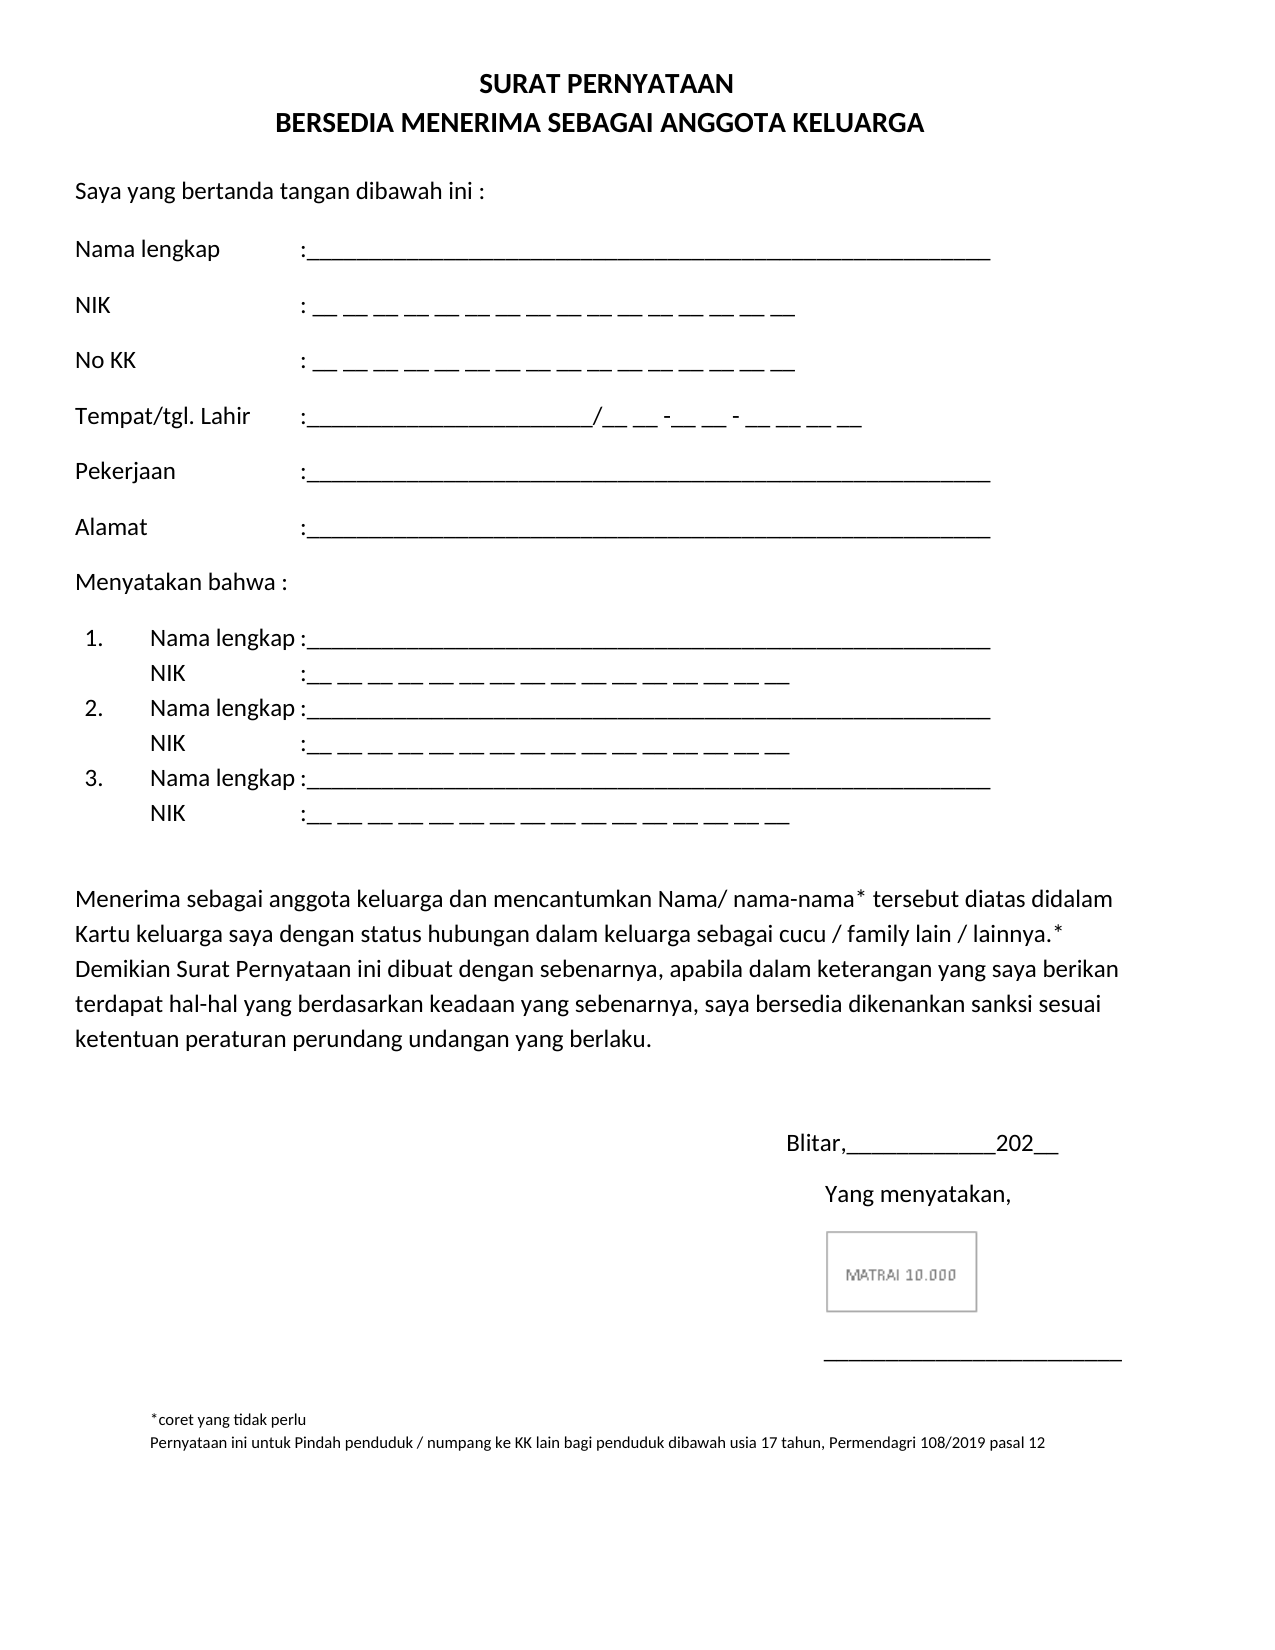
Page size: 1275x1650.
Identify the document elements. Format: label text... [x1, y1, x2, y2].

text Tempat/tgl. Lahir :_______________________/__ __ -__ __ - __ __ __ __ [75, 400, 1125, 430]
text Nama lengkap :_______________________________________________________ [75, 233, 1125, 264]
list Nama lengkap :_______________________________________________________ [75, 622, 1125, 652]
text BERSEDIA MENERIMA SEBAGAI ANGGOTA KELUARGA [75, 104, 1125, 140]
text No KK : __ __ __ __ __ __ __ __ __ __ __ __ __ __ __ __ [75, 344, 1125, 375]
text Yang menyatakan, [750, 1179, 1125, 1209]
text Pernyataan ini untuk Pindah penduduk / numpang ke KK lain bagi penduduk dibawah usia 17 tahun, Permendagri 108/2019 pasal 12 [150, 1432, 1125, 1453]
text NIK :__ __ __ __ __ __ __ __ __ __ __ __ __ __ __ __ [150, 727, 1125, 757]
text Menerima sebagai anggota keluarga dan mencantumkan Nama/ nama-nama* tersebut diatas didalam Kartu keluarga saya dengan status hubungan dalam keluarga sebagai cucu / family lain / lainnya.* Demikian Surat Pernyataan ini dibuat dengan sebenarnya, apabila dalam keterangan yang saya berikan terdapat hal-hal yang berdasarkan keadaan yang sebenarnya, saya bersedia dikenankan sanksi sesuai ketentuan peraturan perundang undangan yang berlaku. [75, 884, 1125, 1054]
text ________________________ [750, 1334, 1125, 1364]
list Nama lengkap :_______________________________________________________ [75, 762, 1125, 792]
text NIK :__ __ __ __ __ __ __ __ __ __ __ __ __ __ __ __ [150, 797, 1125, 827]
text Saya yang bertanda tangan dibawah ini : [75, 175, 1125, 206]
text SURAT PERNYATAAN [75, 66, 1125, 101]
text Menyatakan bahwa : [75, 566, 1125, 597]
text Blitar,____________202__ [675, 1127, 1125, 1157]
text NIK : __ __ __ __ __ __ __ __ __ __ __ __ __ __ __ __ [75, 289, 1125, 319]
list Nama lengkap :_______________________________________________________ [75, 692, 1125, 722]
list NIK :__ __ __ __ __ __ __ __ __ __ __ __ __ __ __ __ [75, 657, 1125, 687]
text Pekerjaan :_______________________________________________________ [75, 455, 1125, 486]
text *coret yang tidak perlu [150, 1409, 1125, 1429]
picture [825, 1230, 979, 1314]
text Alamat :_______________________________________________________ [75, 511, 1125, 541]
